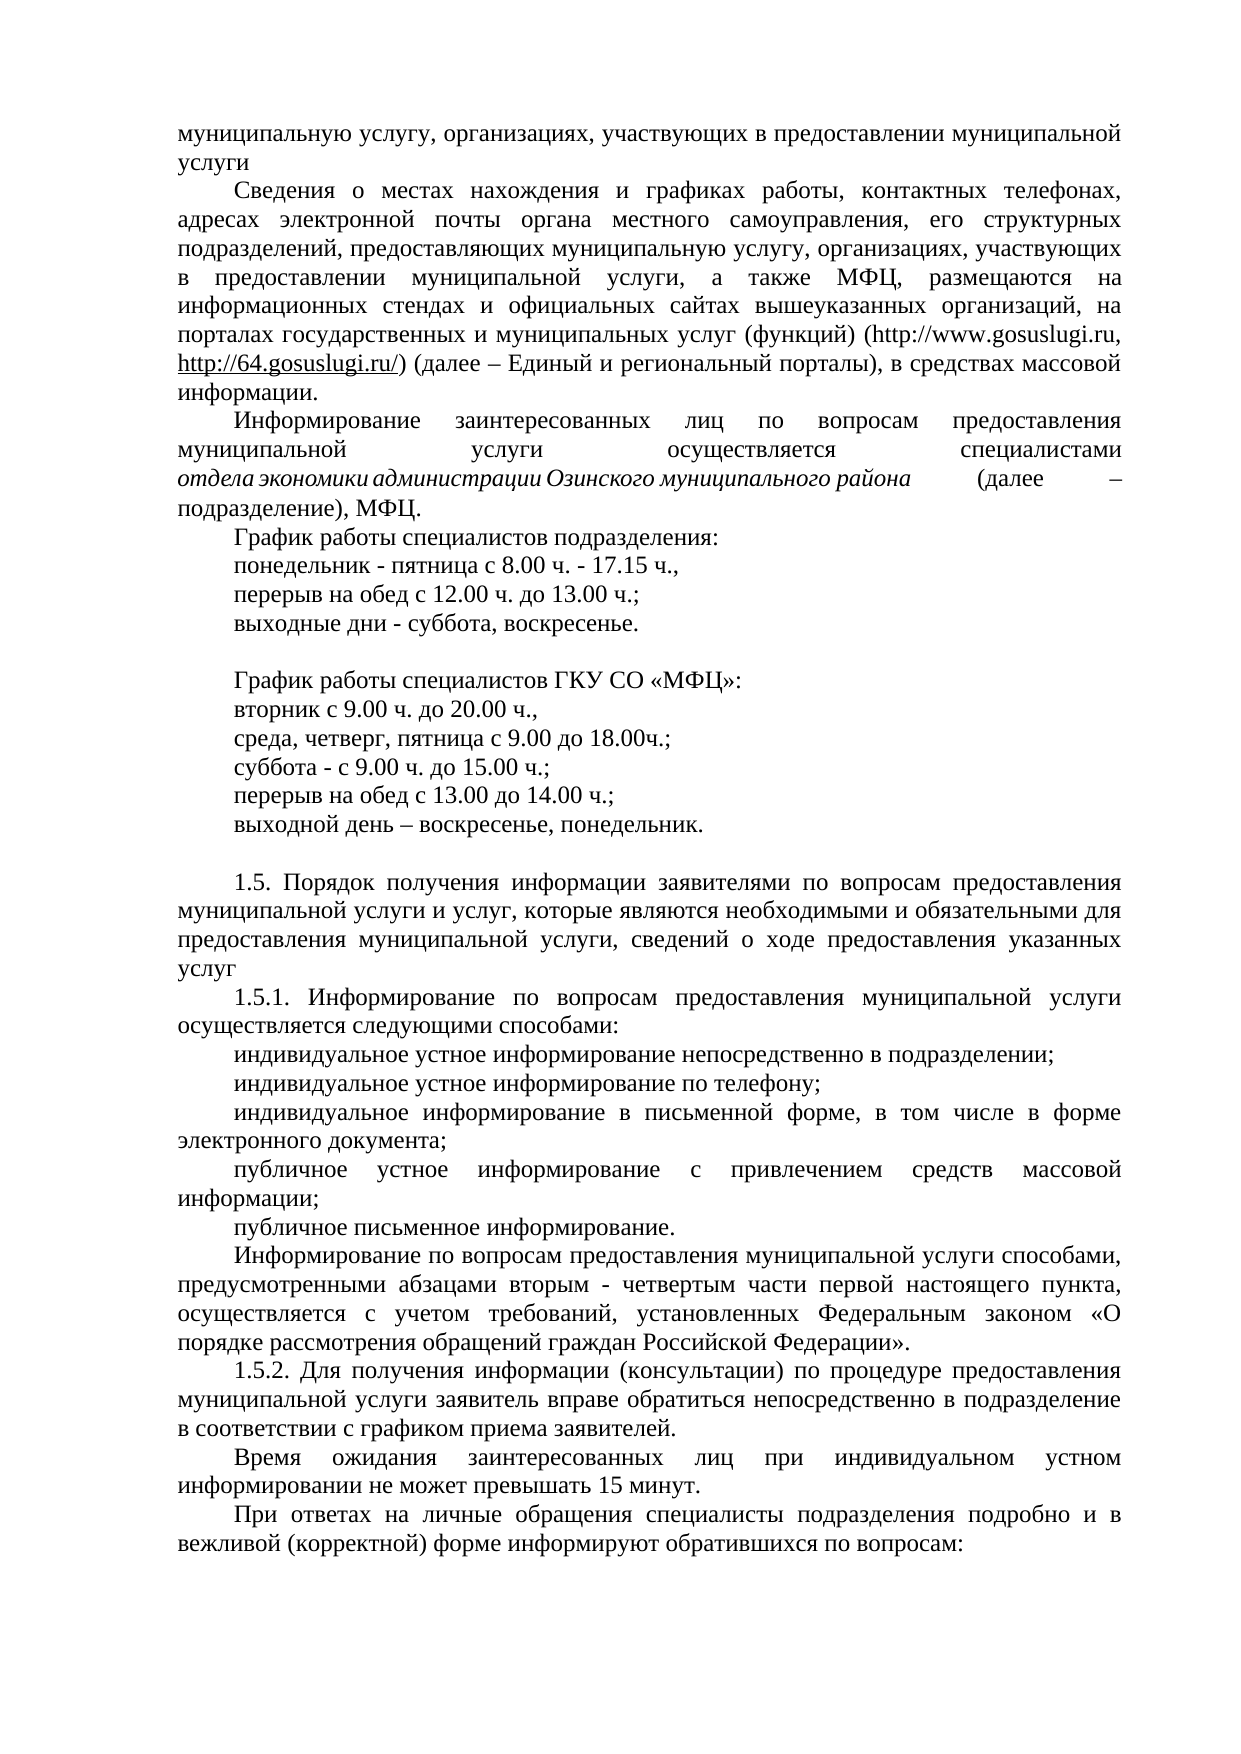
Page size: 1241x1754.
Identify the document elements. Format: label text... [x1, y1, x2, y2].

text публичное письменное информирование. [177, 1212, 1122, 1240]
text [177, 118, 1122, 176]
text Информирование заинтересованных лиц по вопросам предоставления муниципальной услуги осуществляется специалистами (далее – подразделение), МФЦ. [177, 406, 1122, 522]
text перерыв на обед с 12.00 ч. до 13.00 ч.; [177, 579, 1122, 608]
text среда, четверг, пятница с 9.00 до 18.00ч.; [177, 723, 1122, 752]
text График работы специалистов ГКУ СО «МФЦ»: [177, 665, 1122, 694]
text 1.5.2. Для получения информации (консультации) по процедуре предоставления муниципальной услуги заявитель вправе обратиться непосредственно в подразделение в соответствии с графиком приема заявителей. [177, 1355, 1122, 1442]
text Время ожидания заинтересованных лиц при индивидуальном устном информировании не может превышать 15 минут. [177, 1442, 1122, 1499]
text публичное устное информирование с привлечением средств массовой информации; [177, 1154, 1122, 1212]
text индивидуальное устное информирование по телефону; [177, 1068, 1122, 1097]
text вторник с 9.00 ч. до 20.00 ч., [177, 694, 1122, 723]
text выходные дни - суббота, воскресенье. [177, 608, 1122, 637]
text понедельник - пятница с 8.00 ч. - 17.15 ч., [177, 550, 1122, 579]
text При ответах на личные обращения специалисты подразделения подробно и в вежливой (корректной) форме информируют обратившихся по вопросам: [177, 1499, 1122, 1557]
text выходной день – воскресенье, понедельник. [177, 809, 1122, 838]
text индивидуальное устное информирование непосредственно в подразделении; [177, 1039, 1122, 1068]
text 1.5. Порядок получения информации заявителями по вопросам предоставления муниципальной услуги и услуг, которые являются необходимыми и обязательными для предоставления муниципальной услуги, сведений о ходе предоставления указанных услуг [177, 867, 1122, 982]
text индивидуальное информирование в письменной форме, в том числе в форме электронного документа; [177, 1097, 1122, 1154]
text перерыв на обед с 13.00 до 14.00 ч.; [177, 780, 1122, 809]
text График работы специалистов подразделения: [177, 522, 1122, 550]
text 1.5.1. Информирование по вопросам предоставления муниципальной услуги осуществляется следующими способами: [177, 982, 1122, 1039]
text Информирование по вопросам предоставления муниципальной услуги способами, предусмотренными абзацами вторым - четвертым части первой настоящего пункта, осуществляется с учетом требований, установленных Федеральным законом «О порядке рассмотрения обращений граждан Российской Федерации». [177, 1240, 1122, 1355]
text Сведения о местах нахождения и графиках работы, контактных телефонах, адресах электронной почты органа местного самоуправления, его структурных подразделений, предоставляющих муниципальную услугу, организациях, участвующих в предоставлении муниципальной услуги, а также МФЦ, размещаются на информационных стендах и официальных сайтах вышеуказанных организаций, на порталах государственных и муниципальных услуг (функций) (http://www.gosuslugi.ru, http://64.gosuslugi.ru/) (далее – Единый и региональный порталы), в средствах массовой информации. [177, 176, 1122, 406]
text суббота - с 9.00 ч. до 15.00 ч.; [177, 752, 1122, 780]
